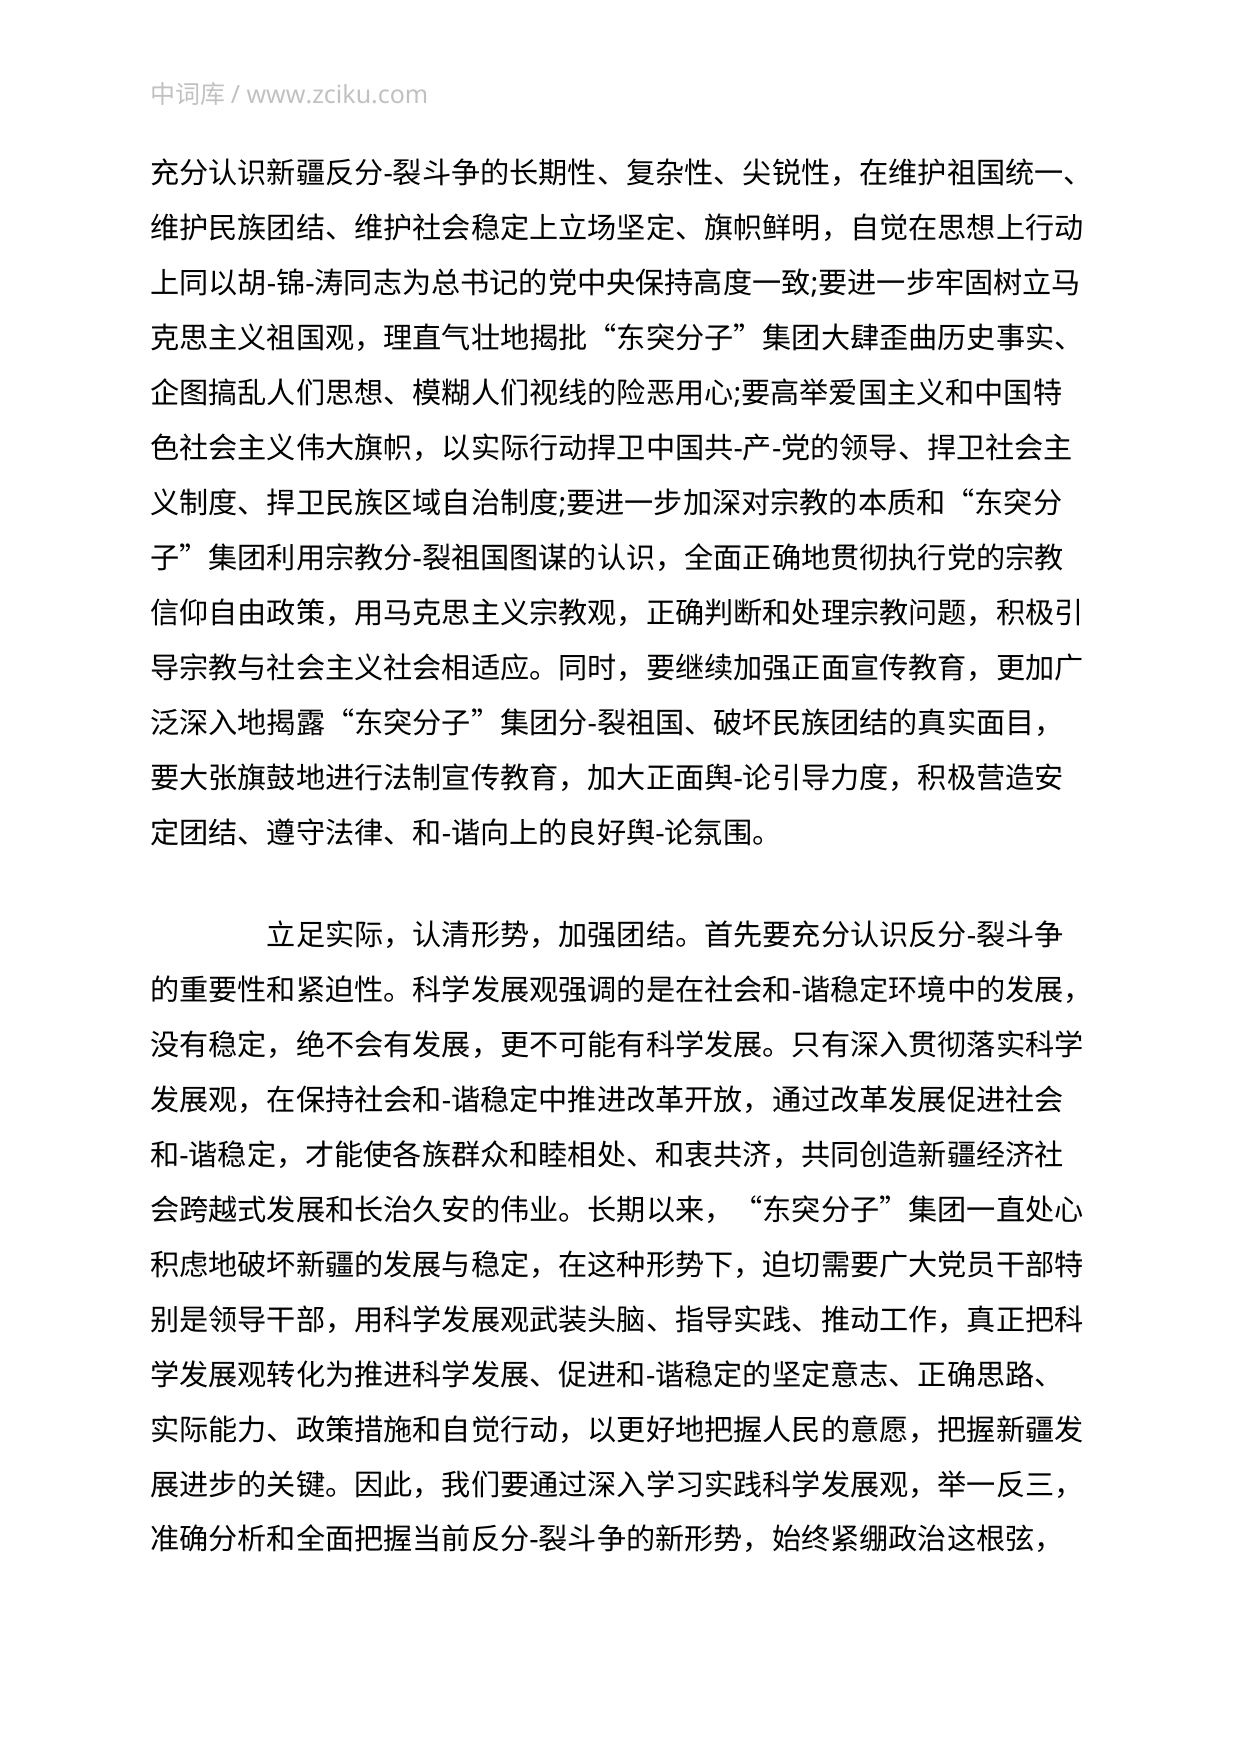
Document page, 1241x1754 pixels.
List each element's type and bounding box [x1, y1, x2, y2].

text [150, 150, 1090, 852]
text [150, 912, 1090, 1558]
